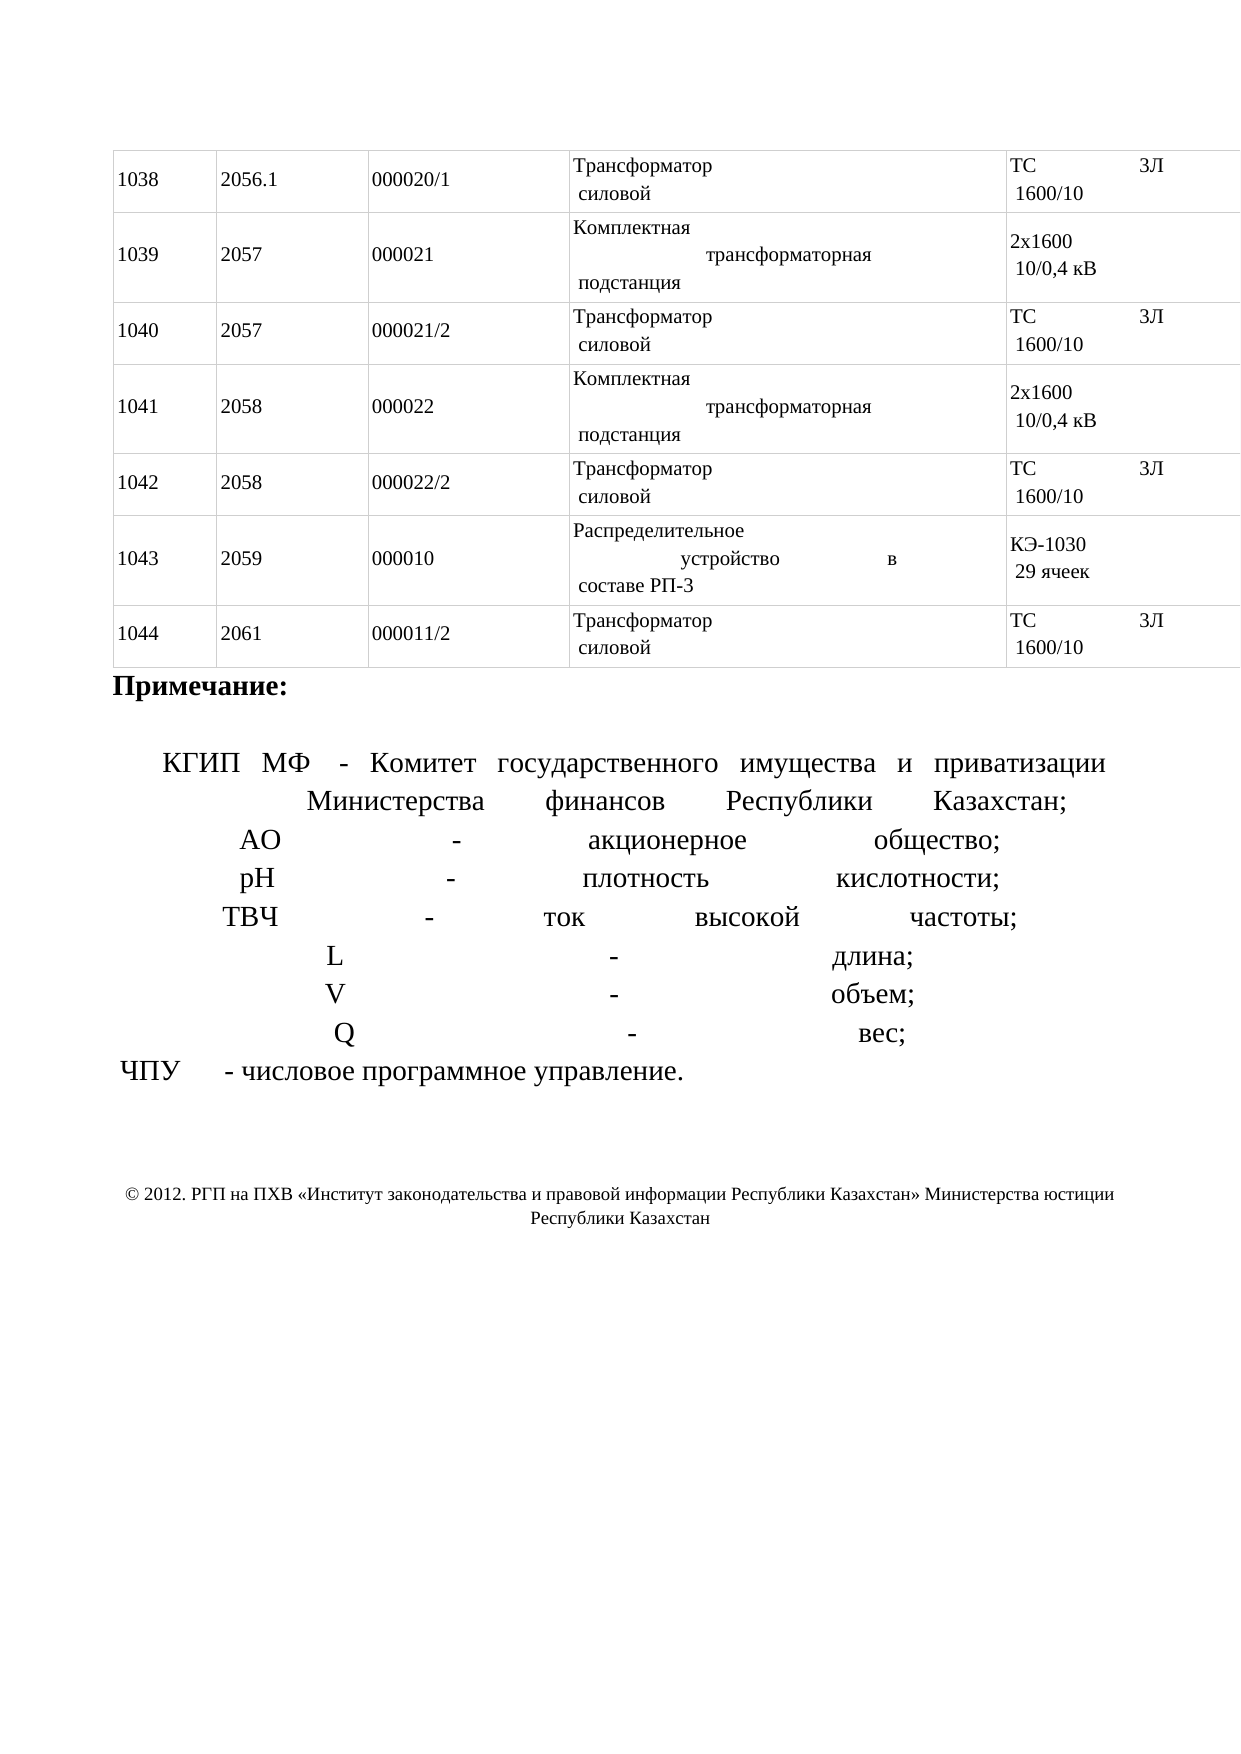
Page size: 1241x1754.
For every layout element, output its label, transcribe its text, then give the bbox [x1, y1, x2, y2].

text © 2012. РГП на ПХВ «Институт законодательства и правовой информации Республики Казахстан» Министерства юстиции Республики Казахстан [112, 1182, 1128, 1229]
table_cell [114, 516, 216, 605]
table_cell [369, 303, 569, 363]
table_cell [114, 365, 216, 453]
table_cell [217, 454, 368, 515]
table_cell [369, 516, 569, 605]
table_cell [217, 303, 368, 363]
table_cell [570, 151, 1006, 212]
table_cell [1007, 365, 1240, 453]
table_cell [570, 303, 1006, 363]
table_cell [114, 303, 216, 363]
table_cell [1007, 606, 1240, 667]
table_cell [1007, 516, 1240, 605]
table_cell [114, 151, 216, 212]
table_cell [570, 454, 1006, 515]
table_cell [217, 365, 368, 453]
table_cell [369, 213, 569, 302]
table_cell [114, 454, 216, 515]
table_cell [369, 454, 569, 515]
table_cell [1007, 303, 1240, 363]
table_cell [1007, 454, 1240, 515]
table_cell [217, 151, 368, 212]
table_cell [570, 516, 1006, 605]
text Примечание: КГИП МФ - Комитет государственного имущества и приватизации Министерства финансов Республики Казахстан; АО - акционерное общество; рН - плотность кислотности; ТВЧ - ток высокой частоты; L - длина; V - объем; Q - вес; ЧПУ - числовое программное управление. [112, 668, 1128, 1087]
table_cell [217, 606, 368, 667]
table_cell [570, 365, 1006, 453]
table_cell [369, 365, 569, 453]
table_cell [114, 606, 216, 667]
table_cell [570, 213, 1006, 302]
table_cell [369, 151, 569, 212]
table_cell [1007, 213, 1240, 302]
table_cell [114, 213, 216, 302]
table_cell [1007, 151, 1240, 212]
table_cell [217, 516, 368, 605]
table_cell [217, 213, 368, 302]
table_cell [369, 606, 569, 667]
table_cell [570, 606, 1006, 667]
